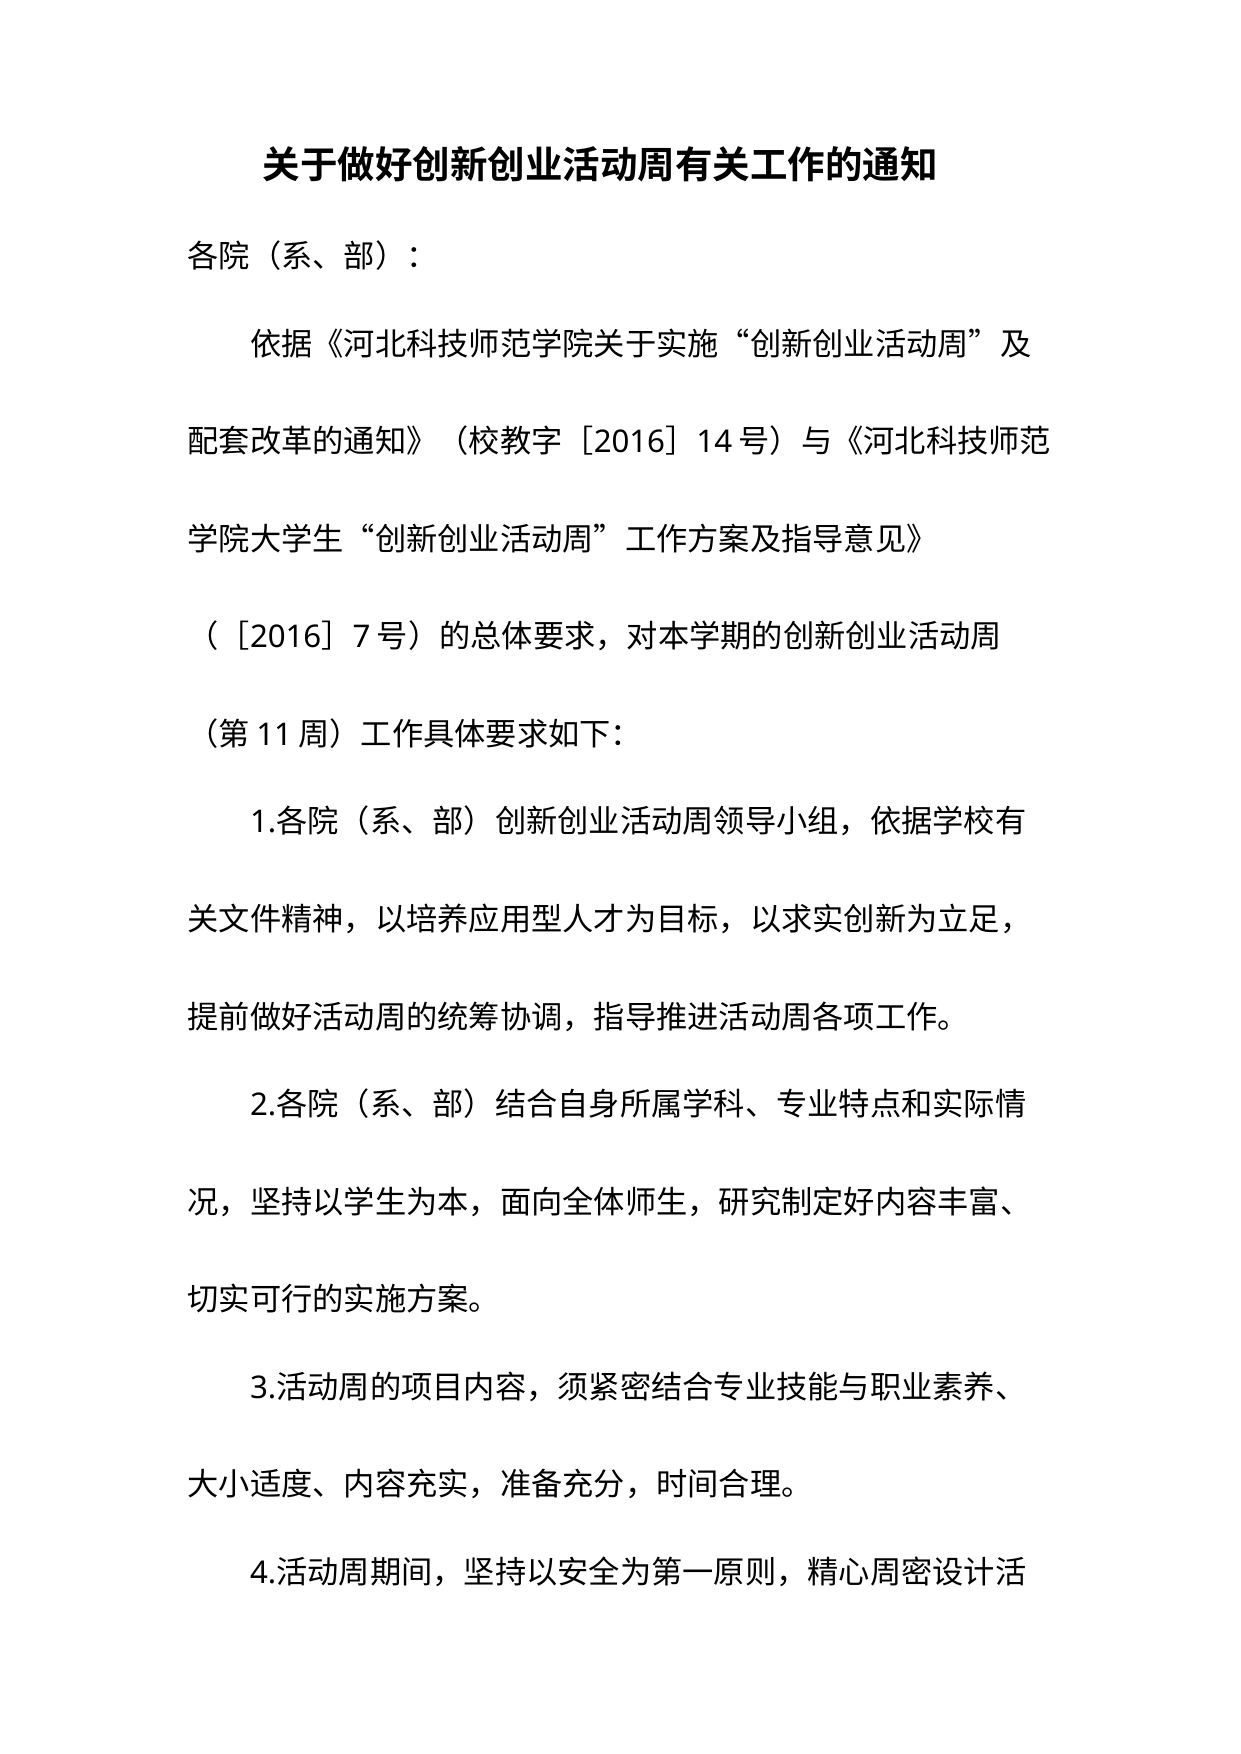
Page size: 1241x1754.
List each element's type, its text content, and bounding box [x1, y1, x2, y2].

text 各院（系、部）： [187, 222, 1053, 287]
text 关于做好创新创业活动周有关工作的通知 [187, 129, 1053, 194]
text 1.各院（系、部）创新创业活动周领导小组，依据学校有关文件精神，以培养应用型人才为目标，以求实创新为立足，提前做好活动周的统筹协调，指导推进活动周各项工作。 [187, 787, 1053, 1047]
text 2.各院（系、部）结合自身所属学科、专业特点和实际情况，坚持以学生为本，面向全体师生，研究制定好内容丰富、切实可行的实施方案。 [187, 1069, 1053, 1329]
text 3.活动周的项目内容，须紧密结合专业技能与职业素养、大小适度、内容充实，准备充分，时间合理。 [187, 1352, 1053, 1514]
text 依据《河北科技师范学院关于实施“创新创业活动周”及配套改革的通知》（校教字［2016］14号）与《河北科技师范学院大学生“创新创业活动周”工作方案及指导意见》（［2016］7号）的总体要求，对本学期的创新创业活动周（第11周）工作具体要求如下： [187, 309, 1053, 764]
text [187, 1537, 1053, 1602]
